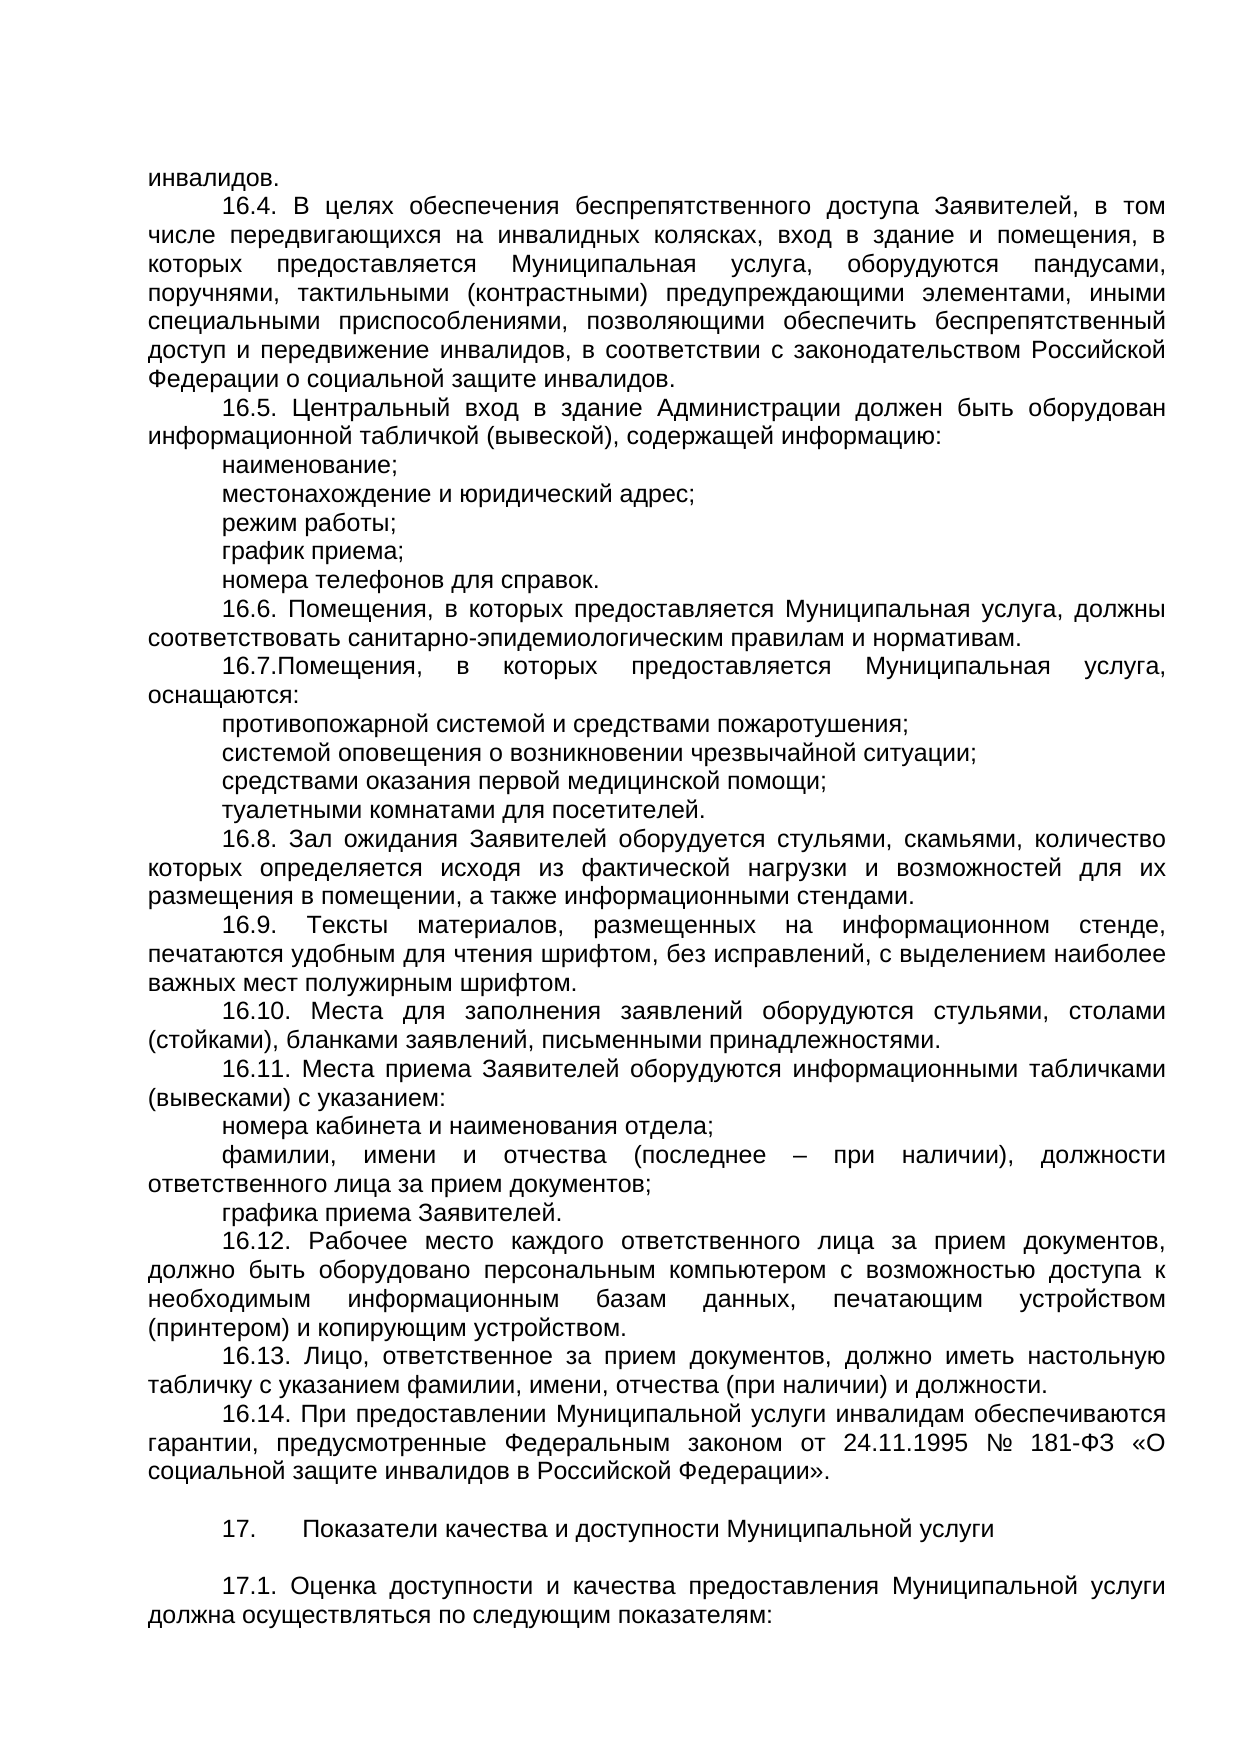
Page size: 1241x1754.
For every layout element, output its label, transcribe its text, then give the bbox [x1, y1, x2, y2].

text средствами оказания первой медицинской помощи; [148, 766, 1167, 795]
text 16.12. Рабочее место каждого ответственного лица за прием документов, должно быть оборудовано персональным компьютером с возможностью доступа к необходимым информационным базам данных, печатающим устройством (принтером) и копирующим устройством. [148, 1226, 1167, 1341]
text графика приема Заявителей. [148, 1197, 1167, 1226]
text местонахождение и юридический адрес; [148, 479, 1167, 507]
text туалетными комнатами для посетителей. [148, 795, 1167, 824]
text противопожарной системой и средствами пожаротушения; [148, 709, 1167, 737]
text 16.13. Лицо, ответственное за прием документов, должно иметь настольную табличку с указанием фамилии, имени, отчества (при наличии) и должности. [148, 1341, 1167, 1399]
text график приема; [148, 536, 1167, 565]
text номера телефонов для справок. [148, 565, 1167, 594]
text 17.1. Оценка доступности и качества предоставления Муниципальной услуги должна осуществляться по следующим показателям: [148, 1571, 1167, 1629]
text режим работы; [148, 507, 1167, 536]
text 16.6. Помещения, в которых предоставляется Муниципальная услуга, должны соответствовать санитарно-эпидемиологическим правилам и нормативам. [148, 594, 1167, 651]
list Показатели качества и доступности Муниципальной услуги [148, 1514, 1167, 1542]
text 16.11. Места приема Заявителей оборудуются информационными табличками (вывесками) с указанием: [148, 1054, 1167, 1111]
text фамилии, имени и отчества (последнее – при наличии), должности ответственного лица за прием документов; [148, 1140, 1167, 1197]
text 16.14. При предоставлении Муниципальной услуги инвалидам обеспечиваются гарантии, предусмотренные Федеральным законом от 24.11.1995 № 181-ФЗ «О социальной защите инвалидов в Российской Федерации». [148, 1399, 1167, 1485]
text системой оповещения о возникновении чрезвычайной ситуации; [148, 737, 1167, 766]
text 16.9. Тексты материалов, размещенных на информационном стенде, печатаются удобным для чтения шрифтом, без исправлений, с выделением наиболее важных мест полужирным шрифтом. [148, 910, 1167, 996]
text 16.5. Центральный вход в здание Администрации должен быть оборудован информационной табличкой (вывеской), содержащей информацию: [148, 392, 1167, 450]
text номера кабинета и наименования отдела; [148, 1111, 1167, 1140]
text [148, 162, 1167, 191]
text 16.8. Зал ожидания Заявителей оборудуется стульями, скамьями, количество которых определяется исходя из фактической нагрузки и возможностей для их размещения в помещении, а также информационными стендами. [148, 824, 1167, 910]
text 16.4. В целях обеспечения беспрепятственного доступа Заявителей, в том числе передвигающихся на инвалидных колясках, вход в здание и помещения, в которых предоставляется Муниципальная услуга, оборудуются пандусами, поручнями, тактильными (контрастными) предупреждающими элементами, иными специальными приспособлениями, позволяющими обеспечить беспрепятственный доступ и передвижение инвалидов, в соответствии с законодательством Российской Федерации о социальной защите инвалидов. [148, 191, 1167, 392]
text 16.7.Помещения, в которых предоставляется Муниципальная услуга, оснащаются: [148, 651, 1167, 709]
text 16.10. Места для заполнения заявлений оборудуются стульями, столами (стойками), бланками заявлений, письменными принадлежностями. [148, 996, 1167, 1054]
text наименование; [148, 450, 1167, 479]
